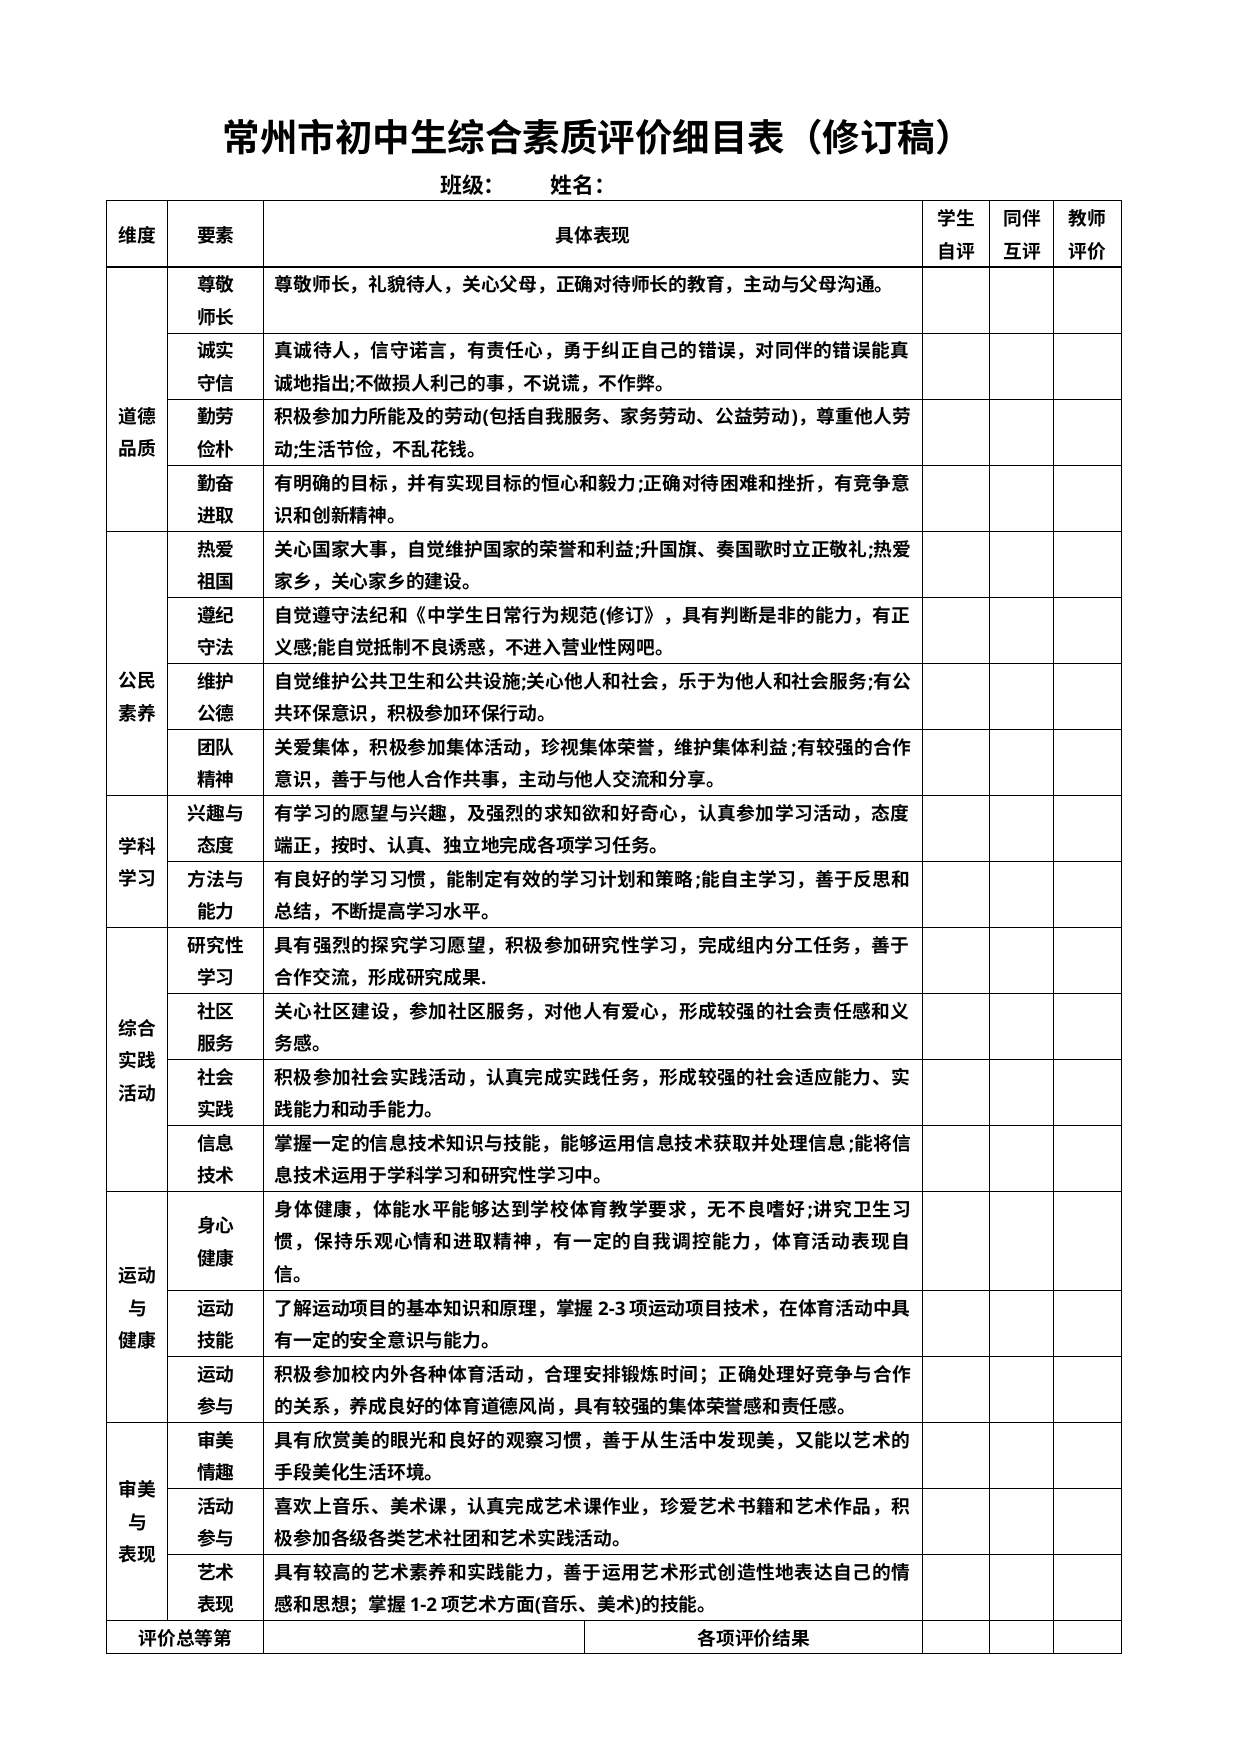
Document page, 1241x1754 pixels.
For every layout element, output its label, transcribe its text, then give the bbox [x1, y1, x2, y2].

table_cell 运动 参与 [168, 1357, 263, 1422]
table_cell 信息 技术 [168, 1126, 263, 1191]
table_header 同伴互评 [990, 201, 1053, 266]
table_cell 社区 服务 [168, 994, 263, 1059]
table_cell [1054, 862, 1121, 927]
table_cell 具有欣赏美的眼光和良好的观察习惯，善于从生活中发现美，又能以艺术的手段美化生活环境。 [264, 1423, 922, 1488]
table_cell 热爱 祖国 [168, 532, 263, 597]
table_cell [1054, 730, 1121, 795]
table_cell [990, 796, 1053, 861]
table_cell [923, 1489, 989, 1554]
text 常州市初中生综合素质评价细目表（修订稿） [187, 103, 1053, 168]
table_header 要素 [168, 201, 263, 266]
table_cell 了解运动项目的基本知识和原理，掌握2-3项运动项目技术，在体育活动中具有一定的安全意识与能力。 [264, 1291, 922, 1356]
table_cell [990, 1489, 1053, 1554]
table_cell [1054, 1060, 1121, 1125]
table_cell 喜欢上音乐、美术课，认真完成艺术课作业，珍爱艺术书籍和艺术作品，积极参加各级各类艺术社团和艺术实践活动。 [264, 1489, 922, 1554]
table_cell [1054, 1621, 1121, 1653]
table_cell 尊敬师长，礼貌待人，关心父母，正确对待师长的教育，主动与父母沟通。 [264, 268, 922, 332]
table_cell [990, 532, 1053, 597]
table_cell 勤奋 进取 [168, 466, 263, 531]
table_cell 兴趣与 态度 [168, 796, 263, 861]
table_cell [990, 598, 1053, 663]
table_cell [923, 994, 989, 1059]
table_cell 活动 参与 [168, 1489, 263, 1554]
table_cell [1054, 466, 1121, 531]
table_cell 关心国家大事，自觉维护国家的荣誉和利益;升国旗、奏国歌时立正敬礼;热爱家乡，关心家乡的建设。 [264, 532, 922, 597]
table_cell 道德品质 [107, 268, 167, 531]
table_cell 自觉维护公共卫生和公共设施;关心他人和社会，乐于为他人和社会服务;有公共环保意识，积极参加环保行动。 [264, 664, 922, 729]
table_cell 尊敬 师长 [168, 268, 263, 332]
table_cell [1054, 334, 1121, 398]
table_cell 诚实 守信 [168, 334, 263, 398]
table_cell 遵纪 守法 [168, 598, 263, 663]
table_cell [264, 1621, 584, 1653]
table_cell 积极参加力所能及的劳动(包括自我服务、家务劳动、公益劳动)，尊重他人劳动;生活节俭，不乱花钱。 [264, 400, 922, 464]
table_cell 各项评价结果 [585, 1621, 922, 1653]
table_cell 关心社区建设，参加社区服务，对他人有爱心，形成较强的社会责任感和义务感。 [264, 994, 922, 1059]
table_cell [1054, 1489, 1121, 1554]
table_cell [1054, 928, 1121, 993]
table_cell [990, 1192, 1053, 1289]
table_cell [923, 796, 989, 861]
table_cell [990, 466, 1053, 531]
table_cell [990, 1060, 1053, 1125]
table_cell [990, 334, 1053, 398]
table_cell 研究性学习 [168, 928, 263, 993]
table_cell [923, 1060, 989, 1125]
table_cell 关爱集体，积极参加集体活动，珍视集体荣誉，维护集体利益;有较强的合作意识，善于与他人合作共事，主动与他人交流和分享。 [264, 730, 922, 795]
table_cell [990, 928, 1053, 993]
table_header 学生自评 [923, 201, 989, 266]
table_cell [1054, 664, 1121, 729]
table_cell 积极参加校内外各种体育活动，合理安排锻炼时间；正确处理好竞争与合作的关系，养成良好的体育道德风尚，具有较强的集体荣誉感和责任感。 [264, 1357, 922, 1422]
table_cell 方法与能力 [168, 862, 263, 927]
table_cell 审美 情趣 [168, 1423, 263, 1488]
table_cell [990, 268, 1053, 332]
table_cell [990, 730, 1053, 795]
table_cell 有良好的学习习惯，能制定有效的学习计划和策略;能自主学习，善于反思和总结，不断提高学习水平。 [264, 862, 922, 927]
table_cell [1054, 1555, 1121, 1620]
table_cell 运动与 健康 [107, 1192, 167, 1422]
table_cell 维护 公德 [168, 664, 263, 729]
table_cell [923, 1423, 989, 1488]
table_cell [990, 1555, 1053, 1620]
table_cell 积极参加社会实践活动，认真完成实践任务，形成较强的社会适应能力、实践能力和动手能力。 [264, 1060, 922, 1125]
table_cell 真诚待人，信守诺言，有责任心，勇于纠正自己的错误，对同伴的错误能真诚地指出;不做损人利己的事，不说谎，不作弊。 [264, 334, 922, 398]
table_cell [923, 268, 989, 332]
table_cell [923, 1621, 989, 1653]
table_cell [1054, 598, 1121, 663]
table_cell [1054, 268, 1121, 332]
table_cell [1054, 1192, 1121, 1289]
table_cell 身心 健康 [168, 1192, 263, 1289]
table_cell [1054, 1126, 1121, 1191]
table_cell [923, 1357, 989, 1422]
table_header 教师评价 [1054, 201, 1121, 266]
table_cell 具有较高的艺术素养和实践能力，善于运用艺术形式创造性地表达自己的情感和思想；掌握1-2项艺术方面(音乐、美术)的技能。 [264, 1555, 922, 1620]
table_cell [990, 862, 1053, 927]
table_cell 有明确的目标，并有实现目标的恒心和毅力;正确对待困难和挫折，有竞争意识和创新精神。 [264, 466, 922, 531]
table_cell [923, 334, 989, 398]
table_cell [923, 1555, 989, 1620]
table_cell [923, 466, 989, 531]
table_cell [990, 994, 1053, 1059]
table_cell [1054, 1291, 1121, 1356]
table_cell 公民素养 [107, 532, 167, 795]
text 班级： 姓名： [187, 168, 1053, 200]
table_cell [923, 1192, 989, 1289]
table_header 具体表现 [264, 201, 922, 266]
table_cell 身体健康，体能水平能够达到学校体育教学要求，无不良嗜好;讲究卫生习惯，保持乐观心情和进取精神，有一定的自我调控能力，体育活动表现自信。 [264, 1192, 922, 1289]
table_cell [923, 598, 989, 663]
table_cell [1054, 1423, 1121, 1488]
table_cell [1054, 532, 1121, 597]
table_cell 自觉遵守法纪和《中学生日常行为规范(修订》，具有判断是非的能力，有正义感;能自觉抵制不良诱惑，不进入营业性网吧。 [264, 598, 922, 663]
table_cell 运动 技能 [168, 1291, 263, 1356]
table_cell [990, 1357, 1053, 1422]
table_cell 审美与 表现 [107, 1423, 167, 1620]
table_cell 有学习的愿望与兴趣，及强烈的求知欲和好奇心，认真参加学习活动，态度端正，按时、认真、独立地完成各项学习任务。 [264, 796, 922, 861]
table_cell 团队 精神 [168, 730, 263, 795]
table_cell [923, 1126, 989, 1191]
table_cell 学科学习 [107, 796, 167, 927]
table_cell [923, 862, 989, 927]
table_cell [990, 664, 1053, 729]
table_cell 勤劳 俭朴 [168, 400, 263, 464]
table_cell [990, 1621, 1053, 1653]
table_cell [923, 664, 989, 729]
table_cell 掌握一定的信息技术知识与技能，能够运用信息技术获取并处理信息;能将信息技术运用于学科学习和研究性学习中。 [264, 1126, 922, 1191]
table_cell [1054, 796, 1121, 861]
table_cell [923, 532, 989, 597]
table_cell [990, 1291, 1053, 1356]
table_cell [990, 400, 1053, 464]
table_cell 评价总等第 [107, 1621, 263, 1653]
table_cell [1054, 400, 1121, 464]
table_cell [1054, 994, 1121, 1059]
table_cell [923, 928, 989, 993]
table_cell [923, 400, 989, 464]
table_header 维度 [107, 201, 167, 266]
table_cell 具有强烈的探究学习愿望，积极参加研究性学习，完成组内分工任务，善于合作交流，形成研究成果. [264, 928, 922, 993]
table_cell 社会 实践 [168, 1060, 263, 1125]
table_cell 艺术 表现 [168, 1555, 263, 1620]
table_cell [990, 1126, 1053, 1191]
table_cell 综合实践活动 [107, 928, 167, 1191]
table_cell [923, 730, 989, 795]
table_cell [1054, 1357, 1121, 1422]
table_cell [990, 1423, 1053, 1488]
table_cell [923, 1291, 989, 1356]
